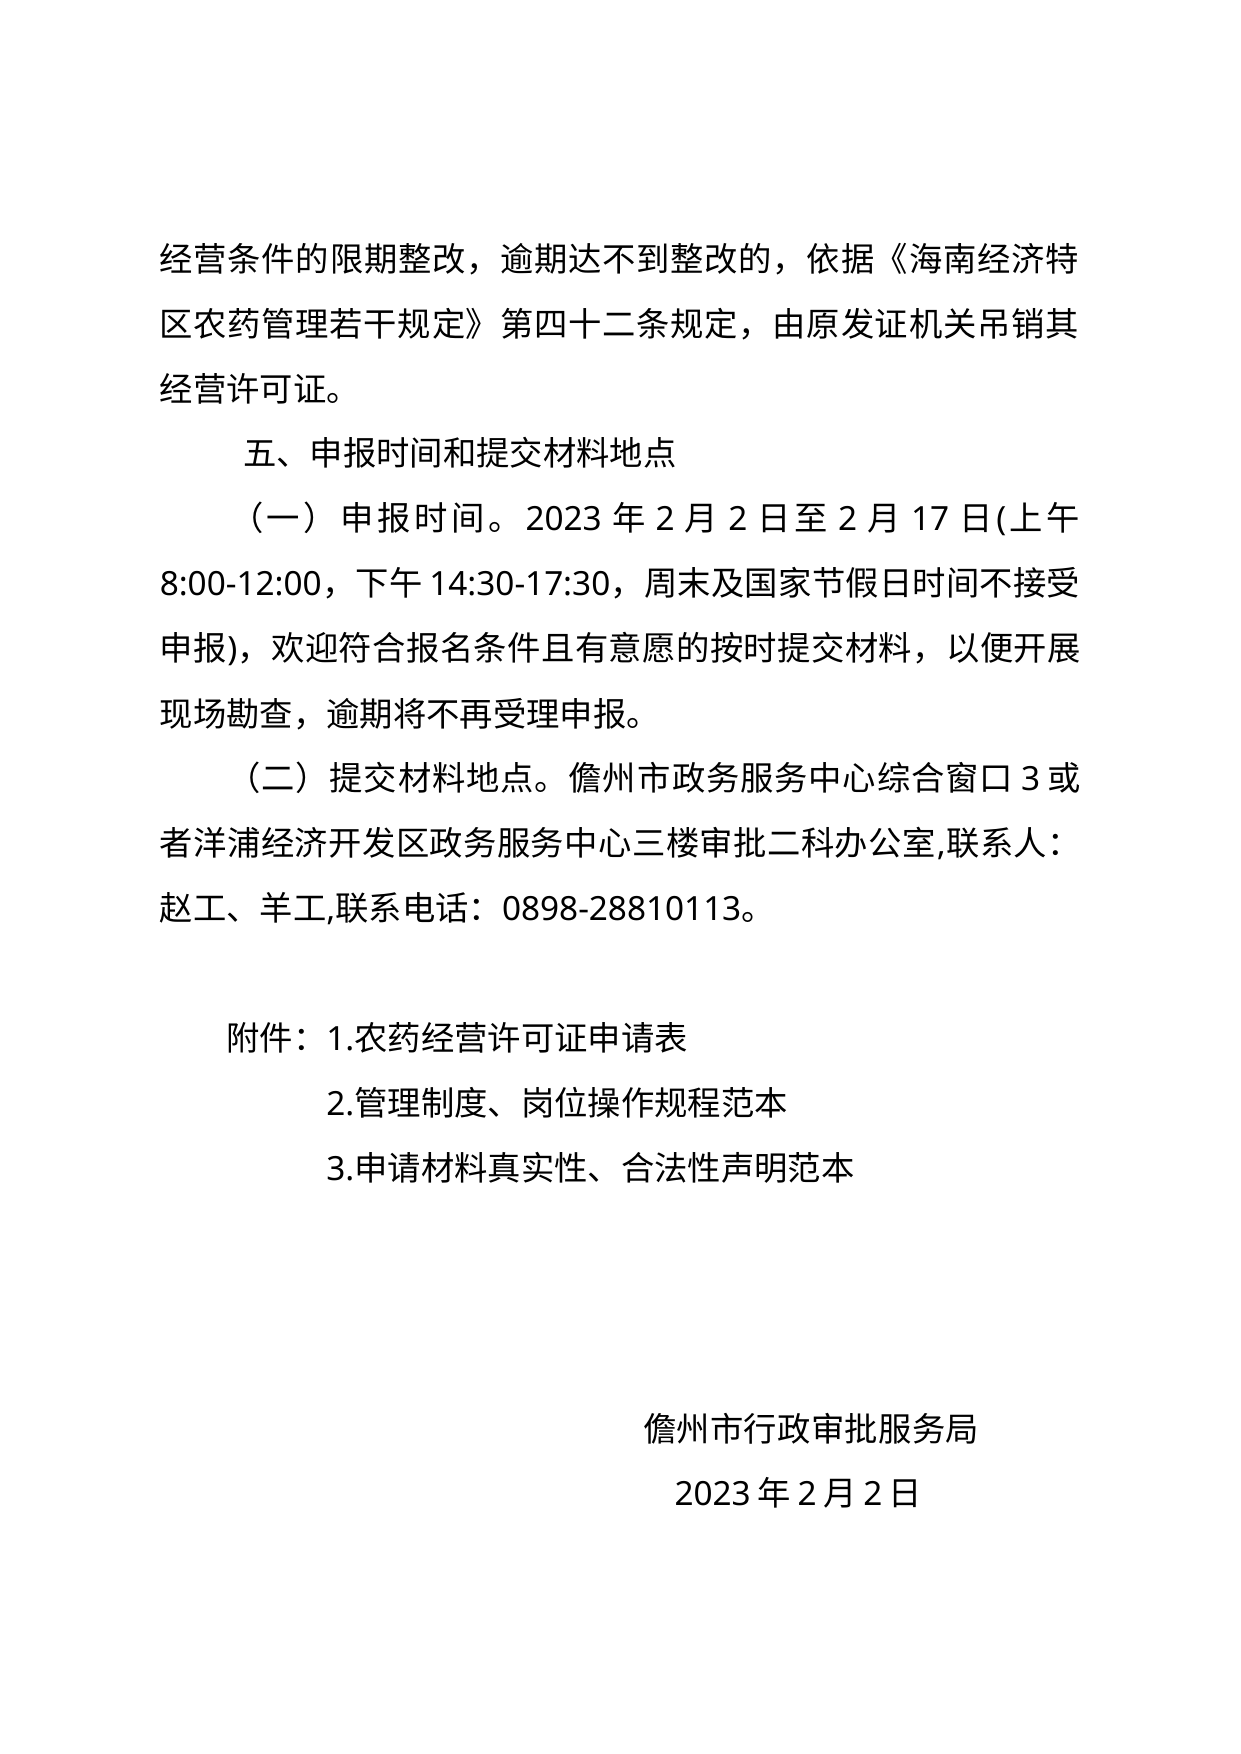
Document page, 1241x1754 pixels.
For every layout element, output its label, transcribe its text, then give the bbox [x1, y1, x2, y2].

text （二）提交材料地点。儋州市政务服务中心综合窗口3或者洋浦经济开发区政务服务中心三楼审批二科办公室,联系人：赵工、羊工,联系电话：0898-28810113。 [159, 744, 1081, 939]
text 儋州市行政审批服务局 2023年2月2日 [159, 1394, 1081, 1524]
text 2.管理制度、岗位操作规程范本 [159, 1069, 1081, 1134]
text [159, 224, 1081, 419]
text 五、申报时间和提交材料地点 [159, 419, 1081, 484]
text 附件：1.农药经营许可证申请表 [159, 1004, 1081, 1069]
text （一）申报时间。2023年2月2日至2月17日(上午8:00-12:00，下午14:30-17:30，周末及国家节假日时间不接受申报)，欢迎符合报名条件且有意愿的按时提交材料，以便开展现场勘查，逾期将不再受理申报。 [159, 484, 1081, 744]
text 3.申请材料真实性、合法性声明范本 [159, 1134, 1081, 1199]
